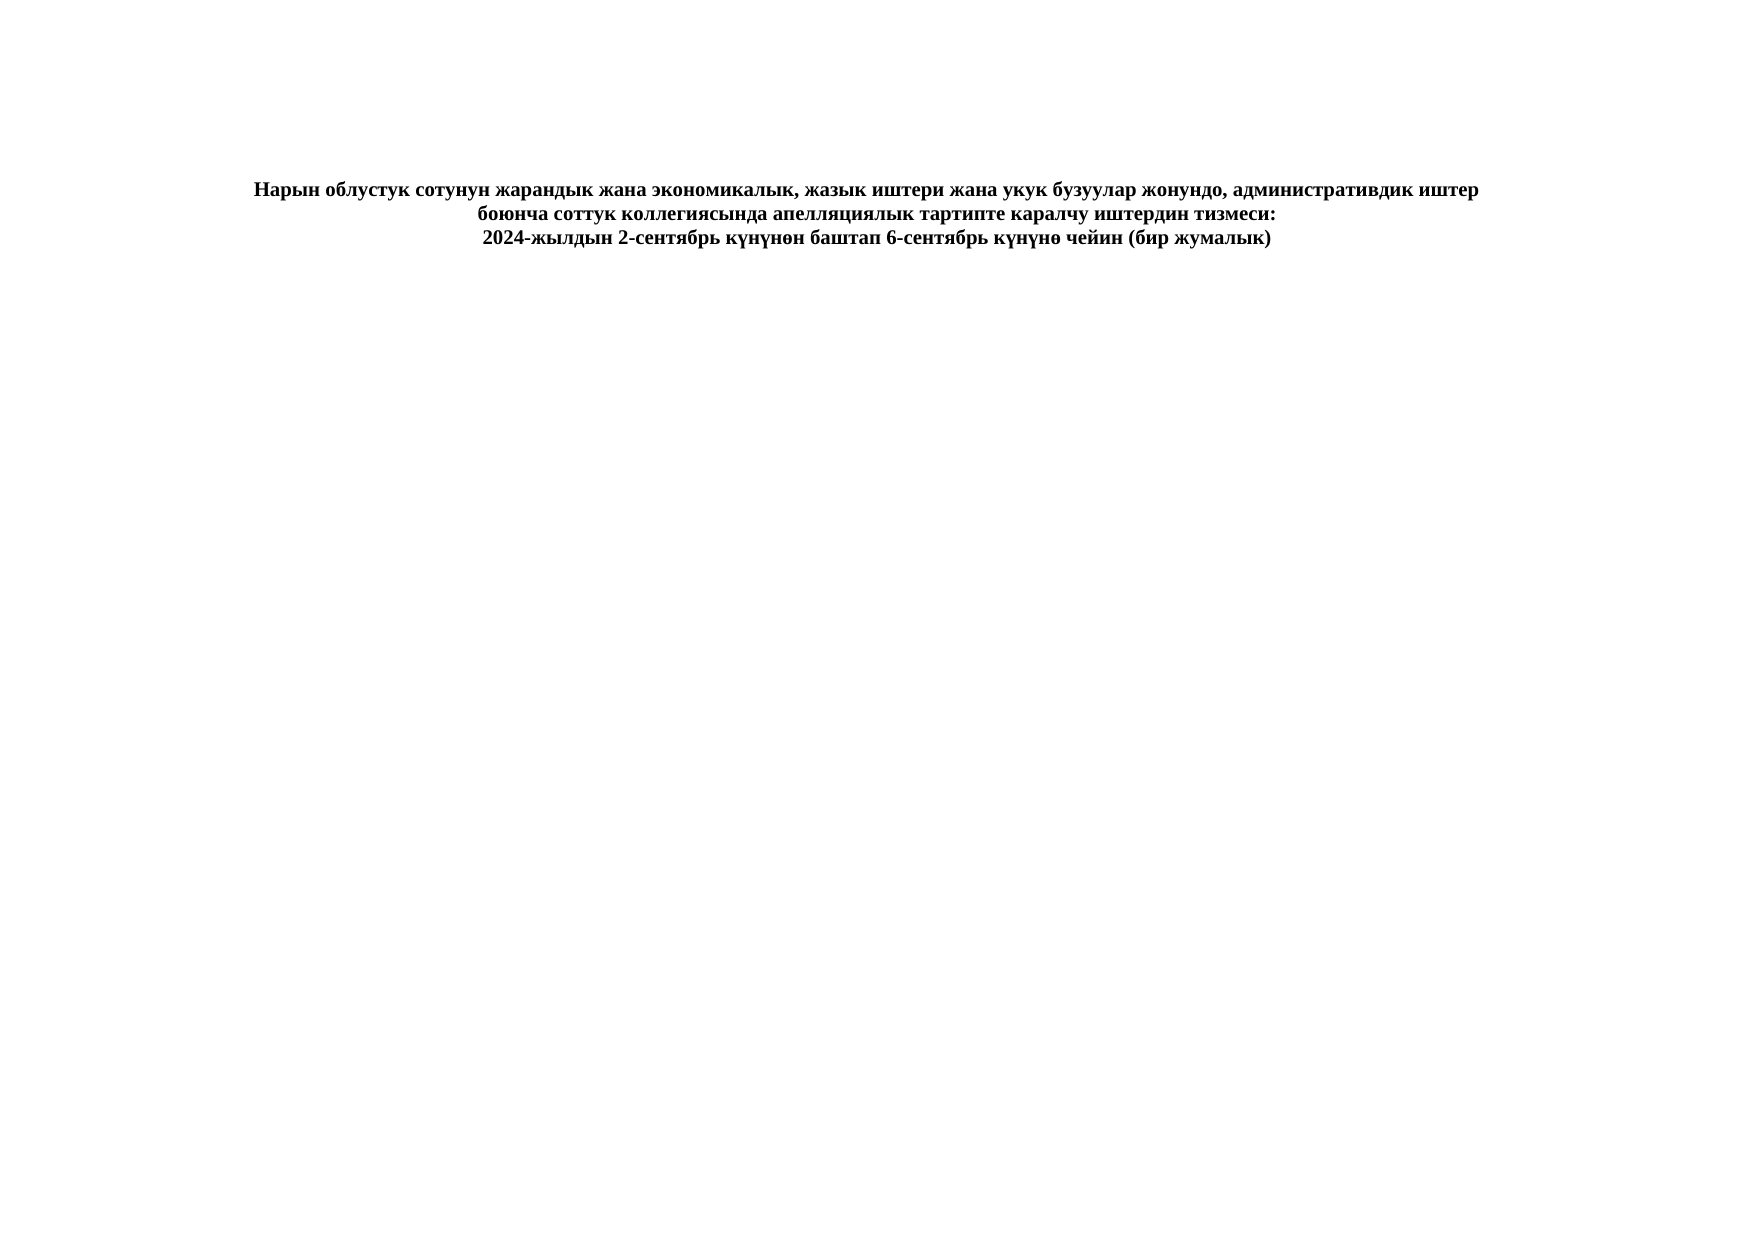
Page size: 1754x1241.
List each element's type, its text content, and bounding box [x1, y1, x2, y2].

text боюнча соттук коллегиясында апелляциялык тартипте каралчу иштердин тизмеси: [118, 201, 1636, 225]
text Нарын облустук сотунун жарандык жана экономикалык, жазык иштери жана укук бузуулар жонундо, административдик иштер [118, 177, 1636, 201]
text 2024-жылдын 2-сентябрь күнүнөн баштап 6-сентябрь күнүнө чейин (бир жумалык) [118, 225, 1636, 249]
